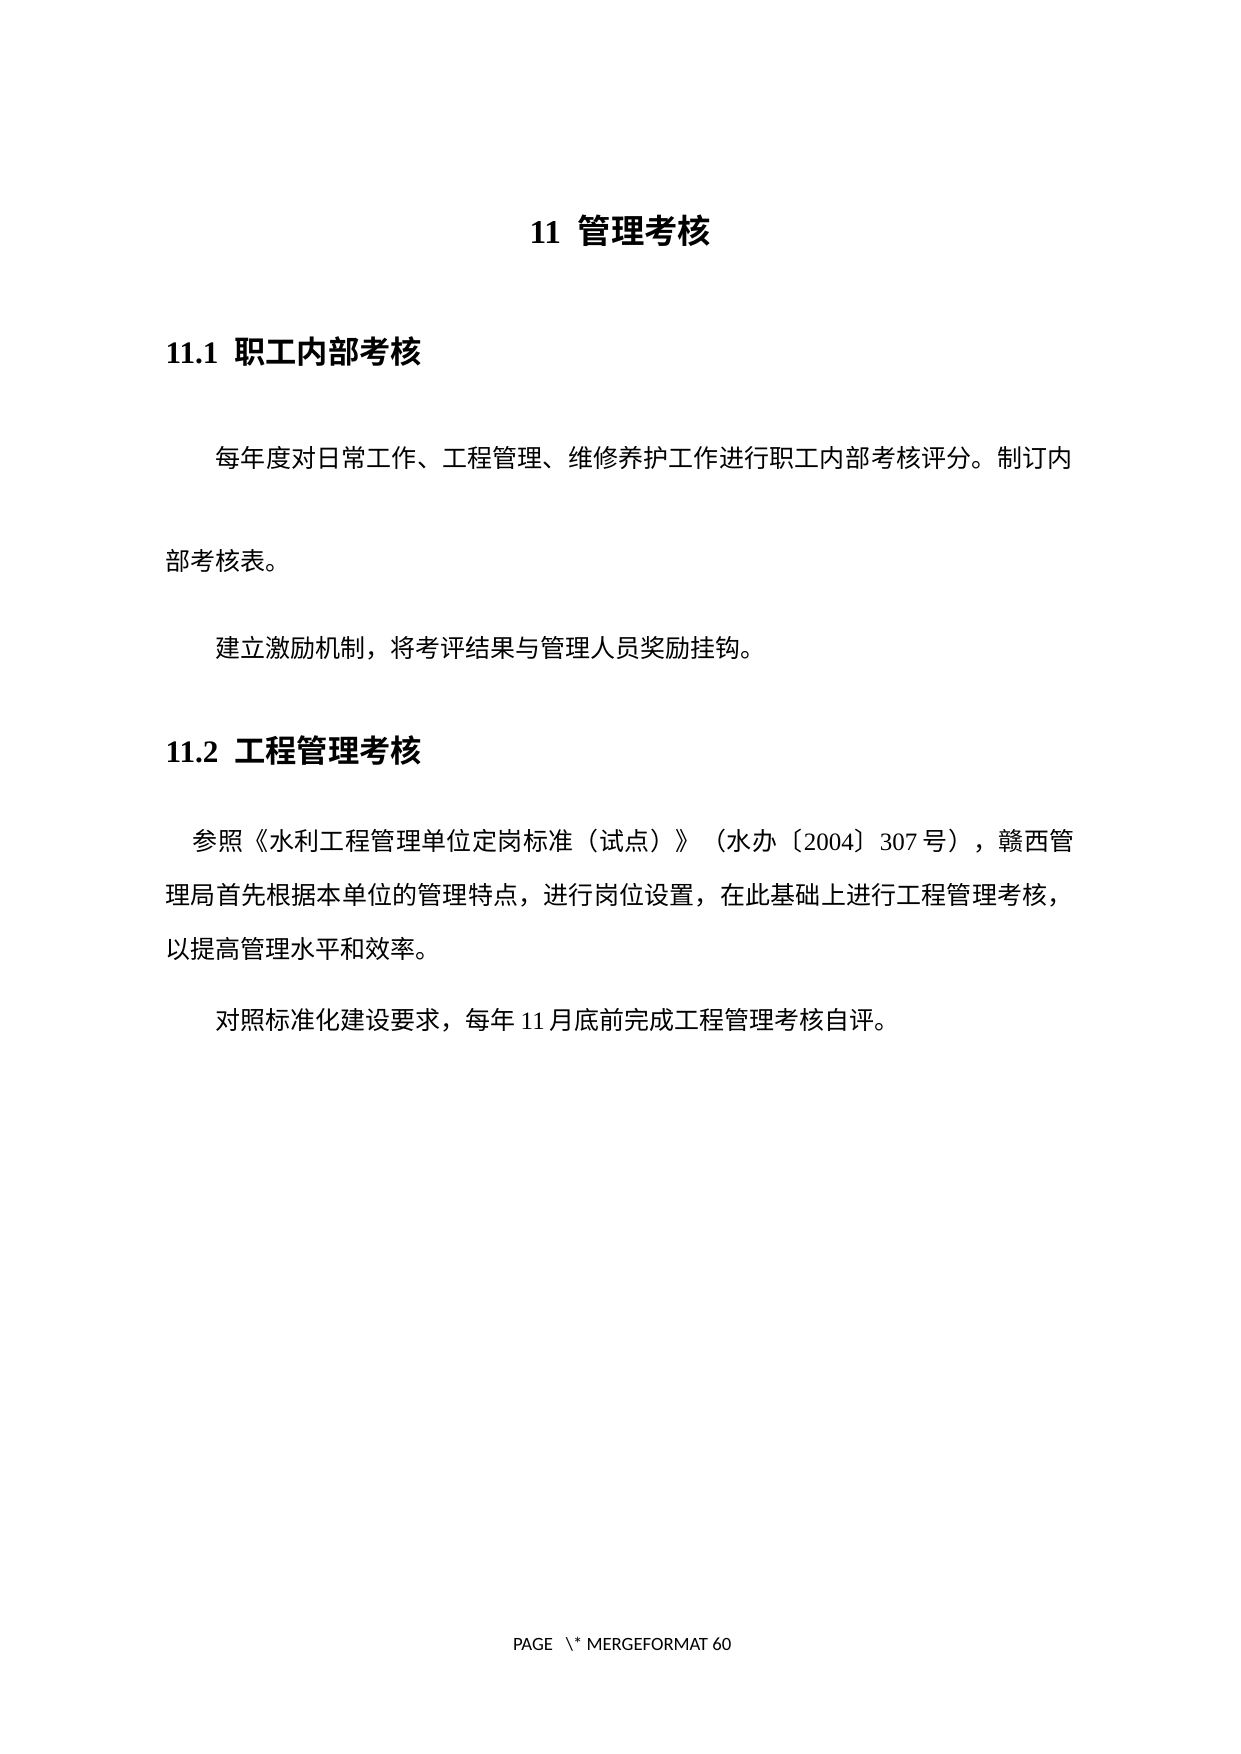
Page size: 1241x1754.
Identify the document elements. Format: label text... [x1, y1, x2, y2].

text 对照标准化建设要求，每年11月底前完成工程管理考核自评。 [165, 984, 1075, 1053]
subtitle 11.1 职工内部考核 [165, 327, 1075, 373]
text 每年度对日常工作、工程管理、维修养护工作进行职工内部考核评分。制订内部考核表。 [165, 422, 1075, 594]
text 参照《水利工程管理单位定岗标准（试点）》（水办〔2004〕307号），赣西管理局首先根据本单位的管理特点，进行岗位设置，在此基础上进行工程管理考核，以提高管理水平和效率。 [165, 821, 1075, 966]
subtitle 11 管理考核 [165, 205, 1075, 253]
text 建立激励机制，将考评结果与管理人员奖励挂钩。 [165, 612, 1075, 681]
subtitle 11.2 工程管理考核 [165, 726, 1075, 771]
